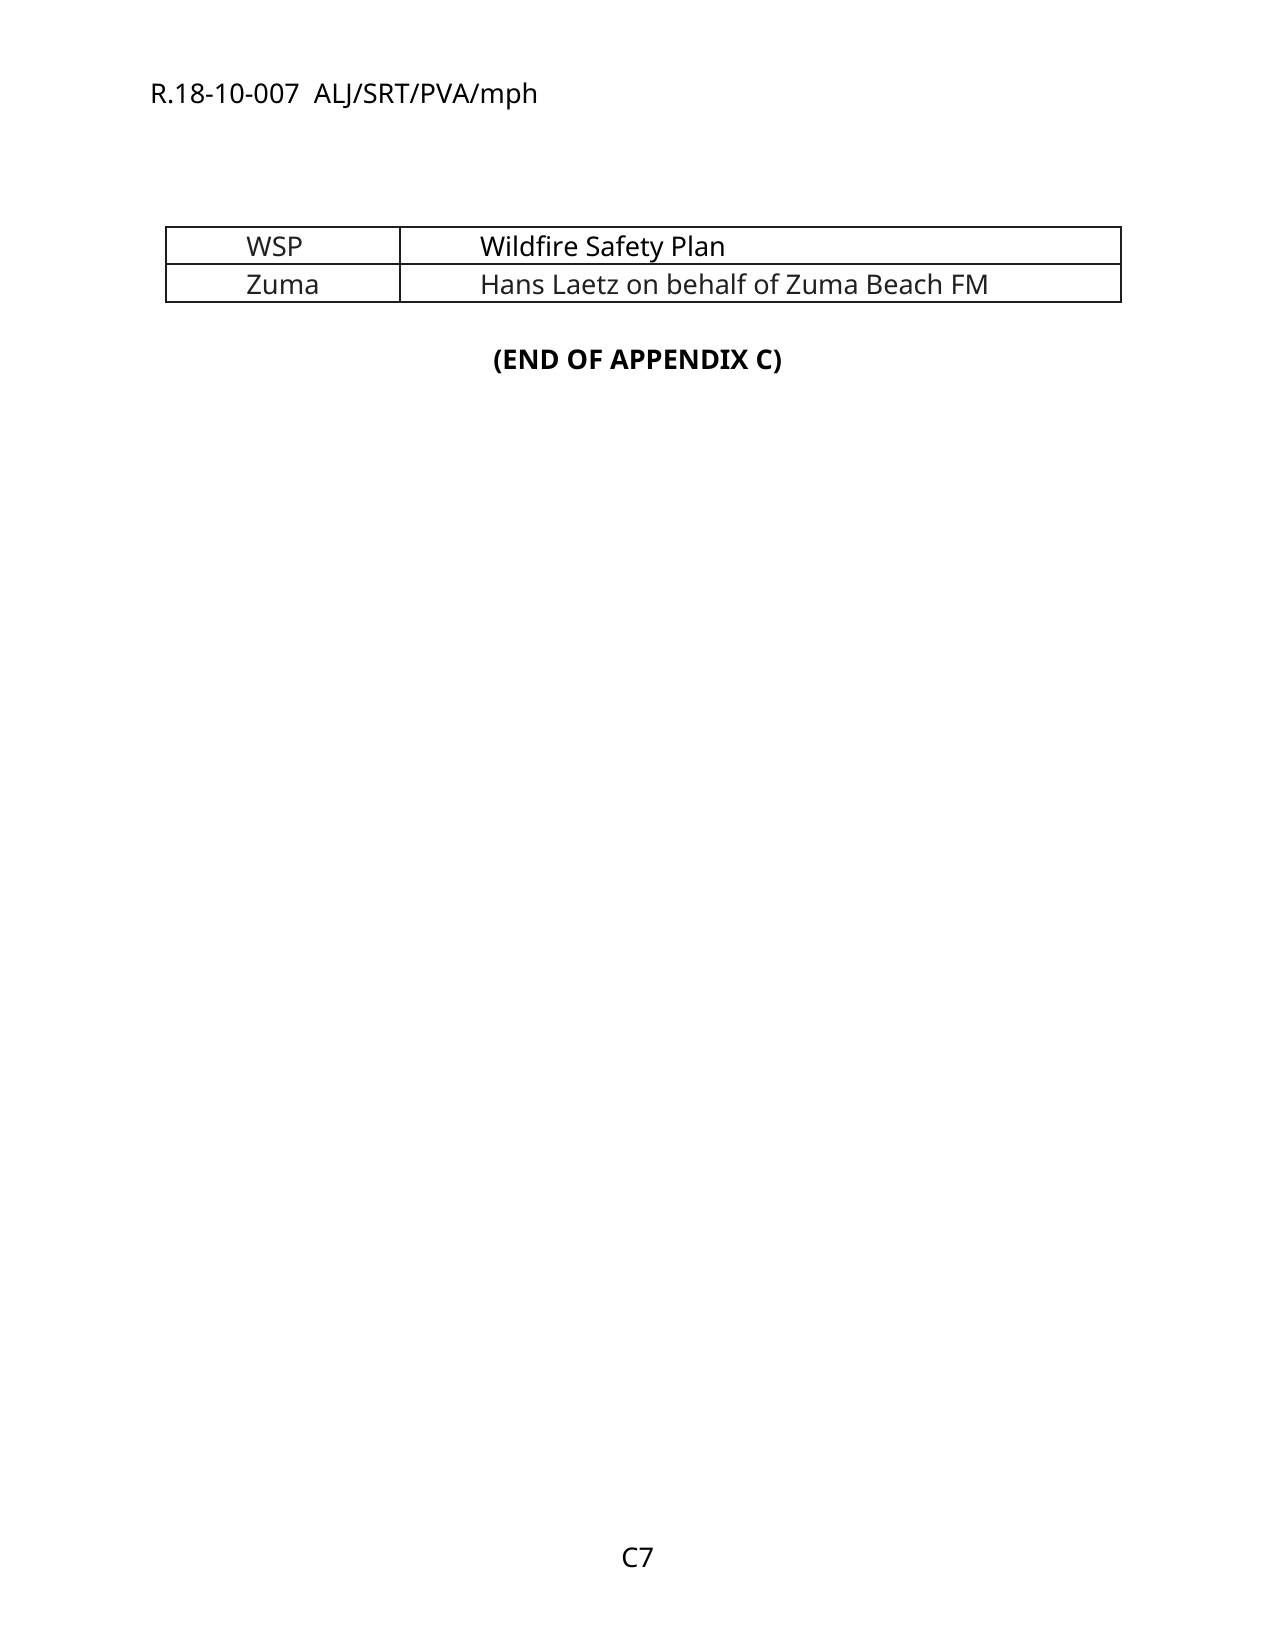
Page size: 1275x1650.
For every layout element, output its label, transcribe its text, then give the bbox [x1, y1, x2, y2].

table_cell Hans Laetz on behalf of Zuma Beach FM Broadcasters [401, 265, 1120, 301]
table_cell Zuma Beach [167, 265, 399, 301]
table_cell WSP [167, 228, 399, 263]
text (END OF APPENDIX C) [150, 340, 1125, 377]
table_cell Wildfire Safety Plan [401, 228, 1120, 263]
